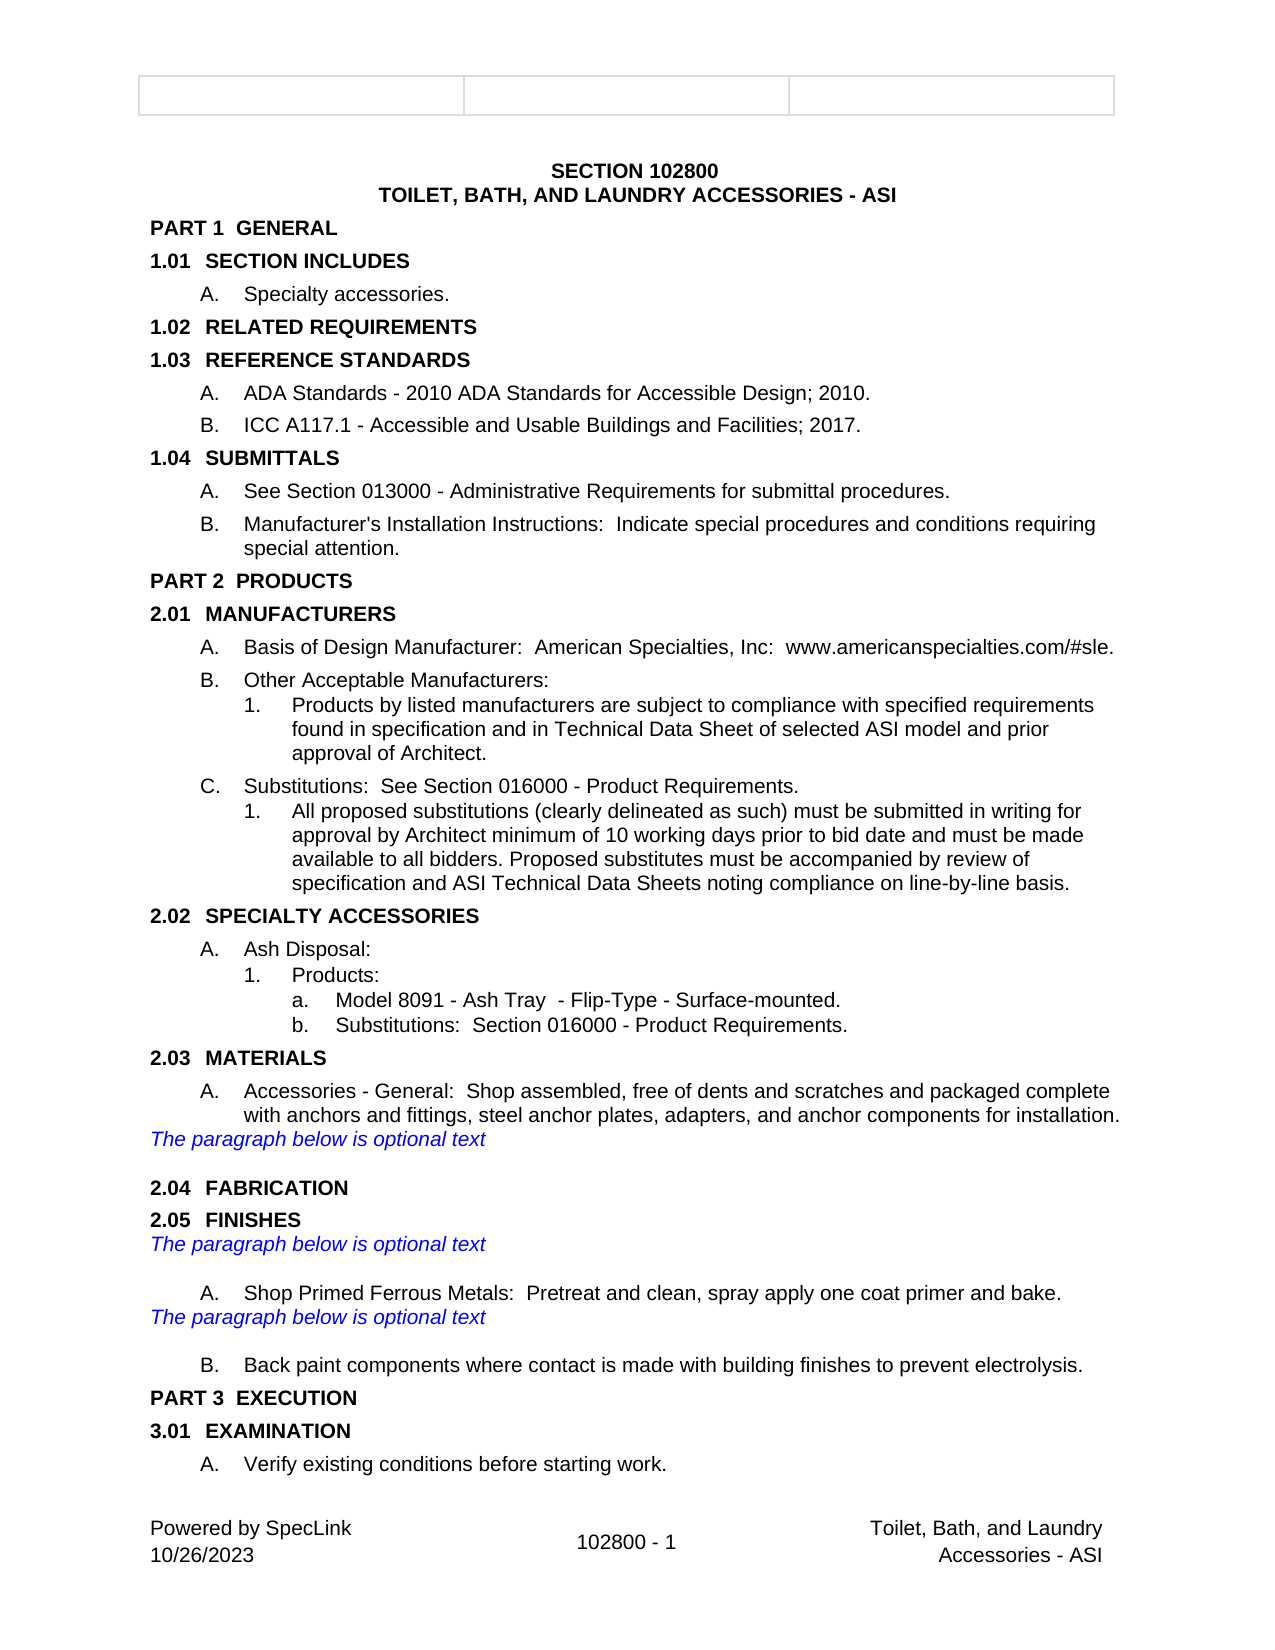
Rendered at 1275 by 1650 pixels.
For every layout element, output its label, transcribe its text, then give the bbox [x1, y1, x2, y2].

list Section 102800 Toilet, Bath, and Laundry Accessories - ASI [150, 159, 1125, 207]
list Fabrication [150, 1175, 1125, 1199]
list Other Acceptable Manufacturers: [200, 668, 1125, 692]
list The paragraph below is optional text [150, 1232, 1125, 1256]
list Shop Primed Ferrous Metals: Pretreat and clean, spray apply one coat primer and bake. [200, 1281, 1125, 1304]
list REFERENCE STANDARDS [150, 347, 1125, 371]
list Verify existing conditions before starting work. [200, 1452, 1125, 1476]
list PART 3 EXECUTION [150, 1386, 1125, 1410]
list Basis of Design Manufacturer: American Specialties, Inc: www.americanspecialties.com/#sle. [200, 635, 1125, 659]
list Ash Disposal: [200, 937, 1125, 961]
list ADA Standards - 2010 ADA Standards for Accessible Design; 2010. [200, 380, 1125, 404]
list All proposed substitutions (clearly delineated as such) must be submitted in writing for approval by Architect minimum of 10 working days prior to bid date and must be made available to all bidders. Proposed substitutes must be accompanied by review of specification and ASI Technical Data Sheets noting compliance on line-by-line basis. [244, 799, 1125, 895]
list SUBMITTALS [150, 446, 1125, 470]
list Model 8091 - Ash Tray - Flip-Type - Surface-mounted. [292, 988, 1125, 1012]
list Manufacturer's Installation Instructions: Indicate special procedures and conditions requiring special attention. [200, 512, 1125, 560]
list RELATED REQUIREMENTS [150, 314, 1125, 338]
list Accessories - General: Shop assembled, free of dents and scratches and packaged complete with anchors and fittings, steel anchor plates, adapters, and anchor components for installation. [200, 1079, 1125, 1127]
list EXAMINATION [150, 1419, 1125, 1443]
list The paragraph below is optional text [150, 1304, 1125, 1328]
list Materials [150, 1046, 1125, 1070]
list Substitutions: Section 016000 - Product Requirements. [292, 1013, 1125, 1037]
list Substitutions: See Section 016000 - Product Requirements. [200, 774, 1125, 798]
list PART 2 PRODUCTS [150, 569, 1125, 593]
list Specialty Accessories [150, 904, 1125, 928]
list Finishes [150, 1208, 1125, 1232]
list Back paint components where contact is made with building finishes to prevent electrolysis. [200, 1353, 1125, 1377]
list Products by listed manufacturers are subject to compliance with specified requirements found in specification and in Technical Data Sheet of selected ASI model and prior approval of Architect. [244, 693, 1125, 765]
list The paragraph below is optional text [150, 1127, 1125, 1151]
list MANUFACTURERs [150, 602, 1125, 626]
list ICC A117.1 - Accessible and Usable Buildings and Facilities; 2017. [200, 413, 1125, 437]
list Specialty accessories. [200, 282, 1125, 306]
list See Section 013000 - Administrative Requirements for submittal procedures. [200, 479, 1125, 503]
list PART 1 GENERAL [150, 216, 1125, 240]
list SECTION INCLUDES [150, 249, 1125, 273]
list Products: [244, 962, 1125, 986]
